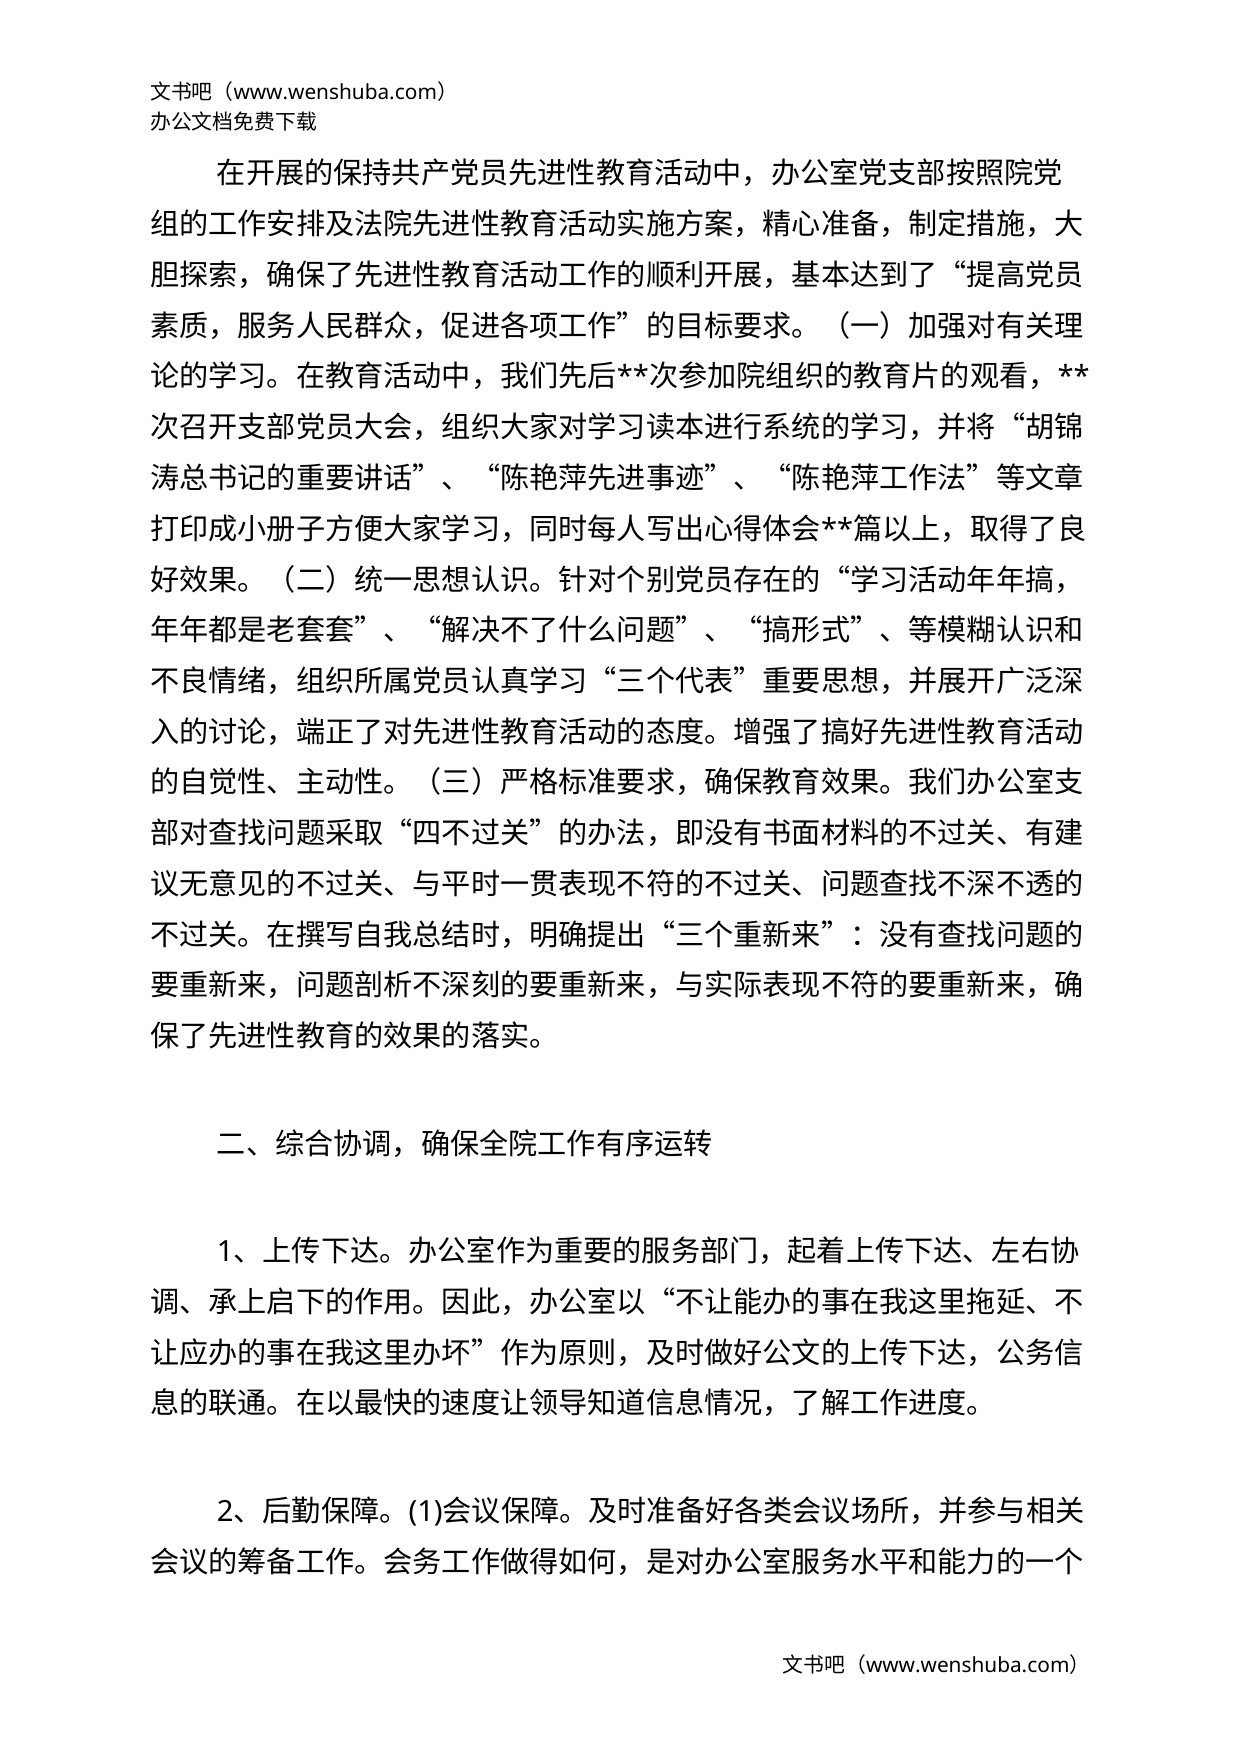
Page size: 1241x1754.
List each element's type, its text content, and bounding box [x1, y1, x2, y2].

text 1、上传下达。办公室作为重要的服务部门，起着上传下达、左右协调、承上启下的作用。因此，办公室以“不让能办的事在我这里拖延、不让应办的事在我这里办坏”作为原则，及时做好公文的上传下达，公务信息的联通。在以最快的速度让领导知道信息情况，了解工作进度。 [150, 1228, 1090, 1422]
text 二、综合协调，确保全院工作有序运转 [150, 1120, 1090, 1162]
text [150, 1488, 1090, 1581]
text 在开展的保持共产党员先进性教育活动中，办公室党支部按照院党组的工作安排及法院先进性教育活动实施方案，精心准备，制定措施，大胆探索，确保了先进性教育活动工作的顺利开展，基本达到了“提高党员素质，服务人民群众，促进各项工作”的目标要求。（一）加强对有关理论的学习。在教育活动中，我们先后**次参加院组织的教育片的观看，**次召开支部党员大会，组织大家对学习读本进行系统的学习，并将“胡锦涛总书记的重要讲话”、“陈艳萍先进事迹”、“陈艳萍工作法”等文章打印成小册子方便大家学习，同时每人写出心得体会**篇以上，取得了良好效果。（二）统一思想认识。针对个别党员存在的“学习活动年年搞，年年都是老套套”、“解决不了什么问题”、“搞形式”、等模糊认识和不良情绪，组织所属党员认真学习“三个代表”重要思想，并展开广泛深入的讨论，端正了对先进性教育活动的态度。增强了搞好先进性教育活动的自觉性、主动性。（三）严格标准要求，确保教育效果。我们办公室支部对查找问题采取“四不过关”的办法，即没有书面材料的不过关、有建议无意见的不过关、与平时一贯表现不符的不过关、问题查找不深不透的不过关。在撰写自我总结时，明确提出“三个重新来”：没有查找问题的要重新来，问题剖析不深刻的要重新来，与实际表现不符的要重新来，确保了先进性教育的效果的落实。 [150, 150, 1090, 1055]
